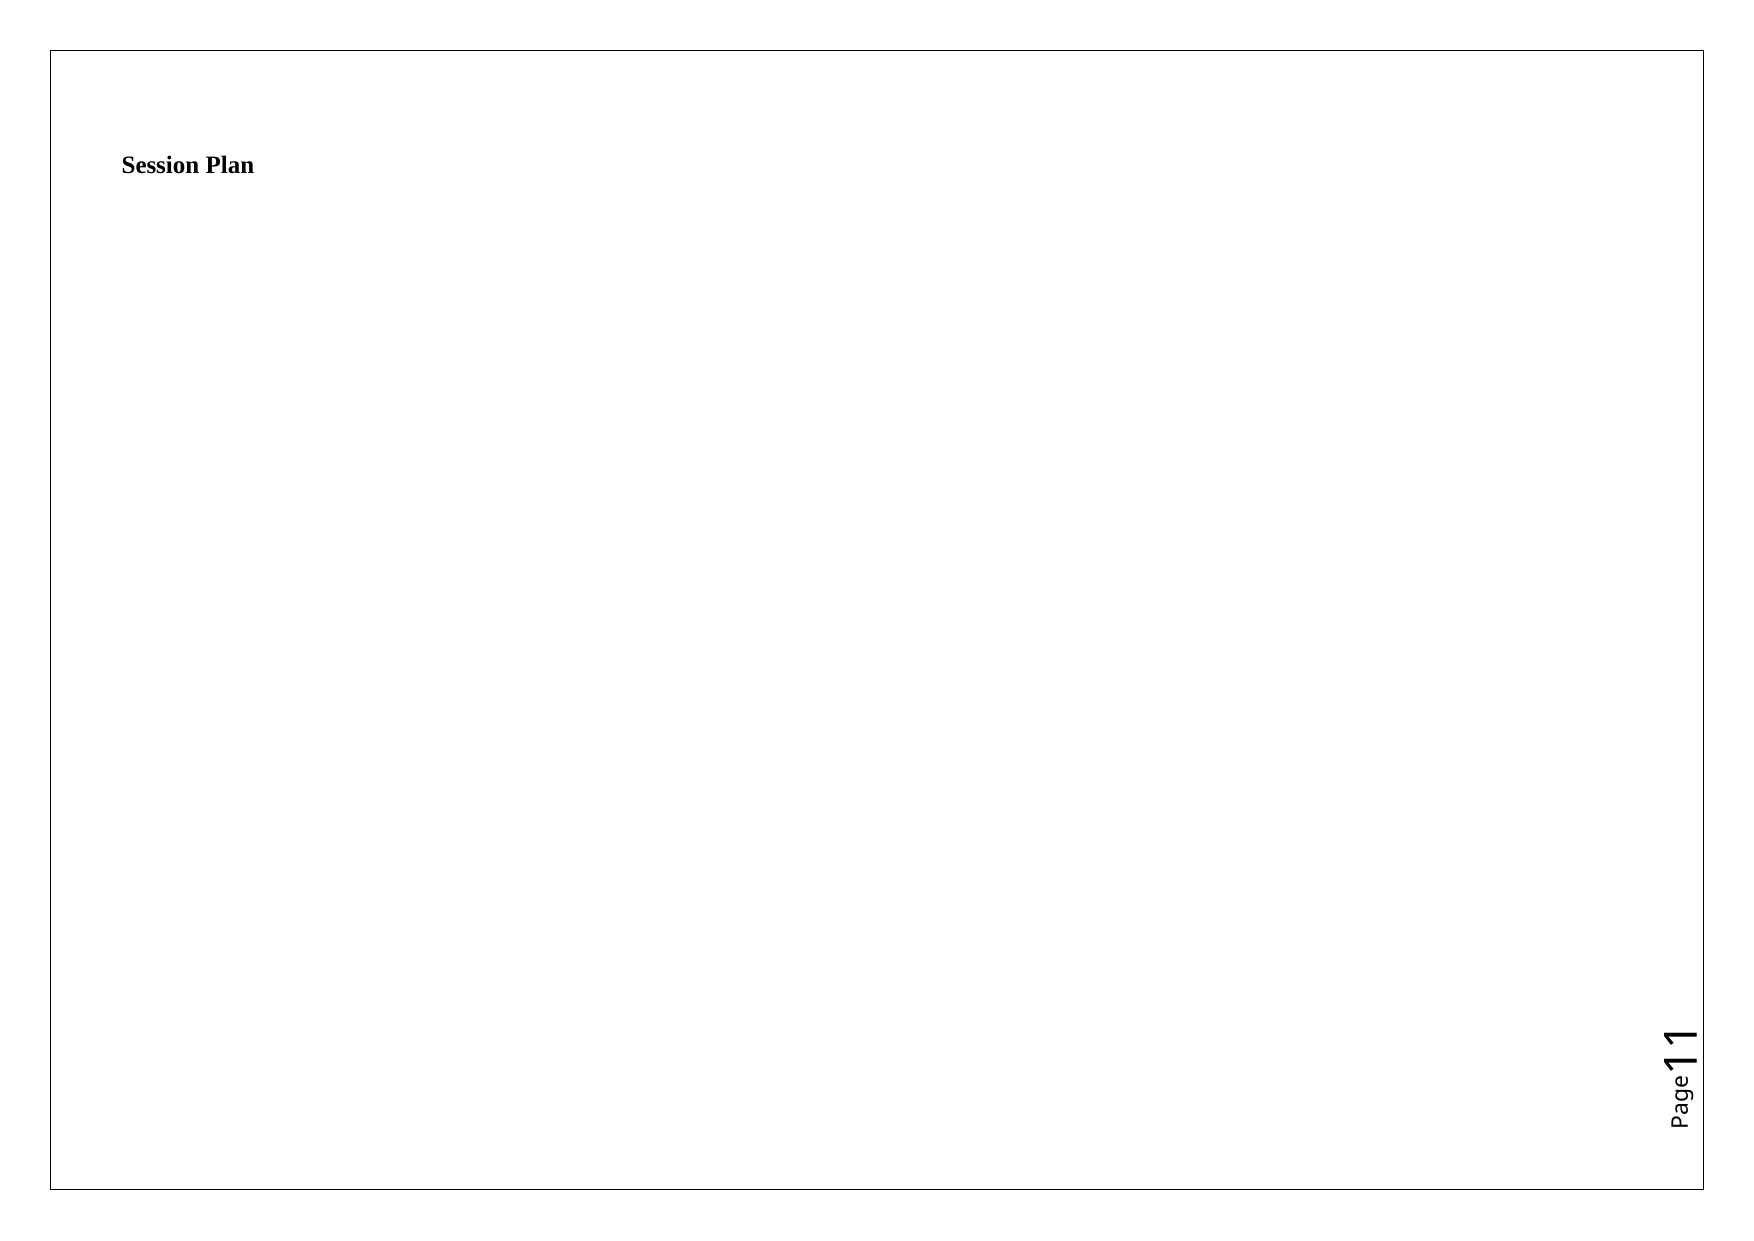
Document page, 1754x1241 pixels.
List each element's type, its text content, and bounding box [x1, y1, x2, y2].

text Session Plan [121, 150, 1604, 179]
